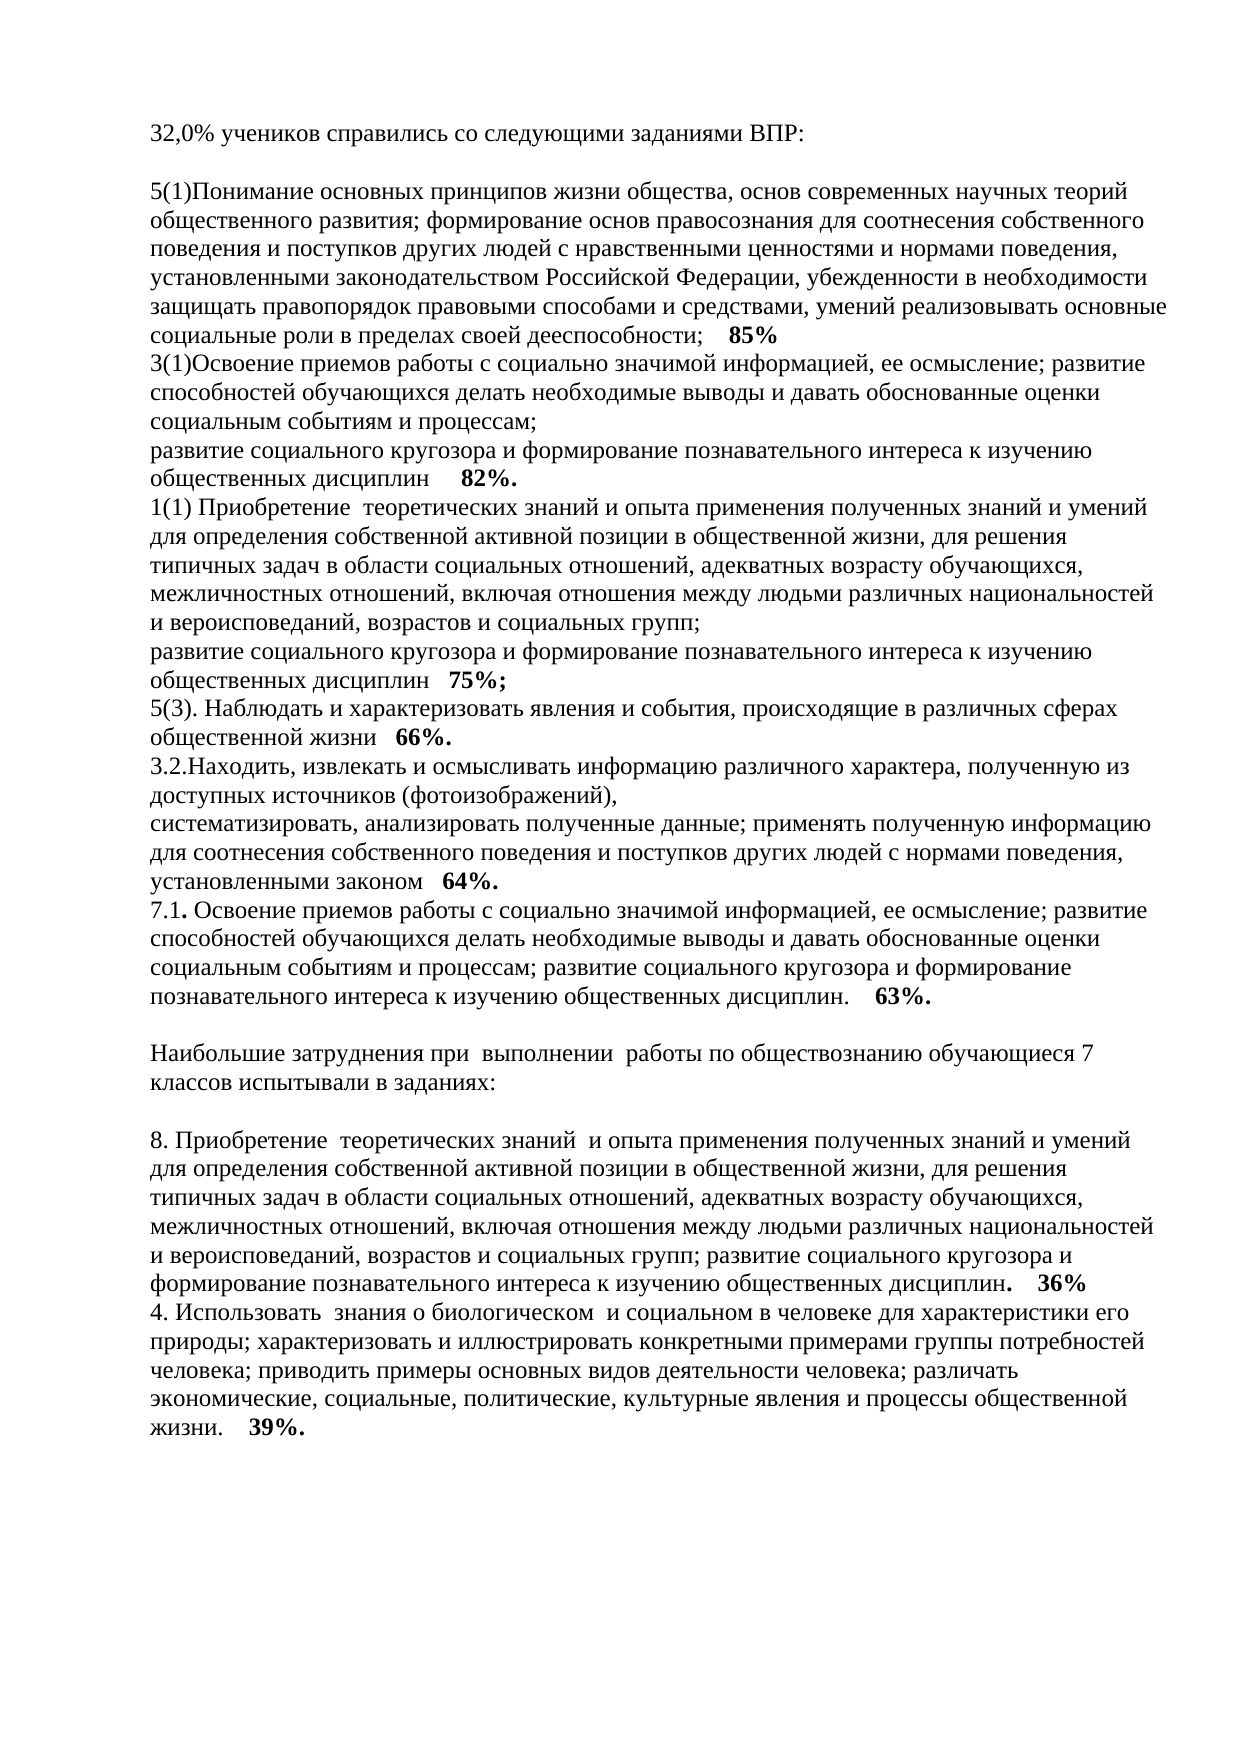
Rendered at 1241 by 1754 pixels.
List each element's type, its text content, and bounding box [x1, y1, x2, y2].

text 3.2.Находить, извлекать и осмысливать информацию различного характера, полученную из доступных источников (фотоизображений), систематизировать, анализировать полученные данные; применять полученную информацию для соотнесения собственного поведения и поступков других людей с нормами поведения, установленными законом 64%. [150, 751, 1169, 895]
text 5(1)Понимание основных принципов жизни общества, основ современных научных теорий общественного развития; формирование основ правосознания для соотнесения собственного поведения и поступков других людей с нравственными ценностями и нормами поведения, установленными законодательством Российской Федерации, убежденности в необходимости защищать правопорядок правовыми способами и средствами, умений реализовывать основные социальные роли в пределах своей дееспособности; 85% [150, 176, 1169, 348]
text 3(1)Освоение приемов работы с социально значимой информацией, ее осмысление; развитие способностей обучающихся делать необходимые выводы и давать обоснованные оценки социальным событиям и процессам; развитие социального кругозора и формирование познавательного интереса к изучению общественных дисциплин 82%. [150, 348, 1169, 492]
text 5(3). Наблюдать и характеризовать явления и события, происходящие в различных сферах общественной жизни 66%. [150, 693, 1169, 751]
text 32,0% учеников справились со следующими заданиями ВПР: [150, 118, 1169, 147]
text 1(1) Приобретение теоретических знаний и опыта применения полученных знаний и умений для определения собственной активной позиции в общественной жизни, для решения типичных задач в области социальных отношений, адекватных возрасту обучающихся, межличностных отношений, включая отношения между людьми различных национальностей и вероисповеданий, возрастов и социальных групп; развитие социального кругозора и формирование познавательного интереса к изучению общественных дисциплин 75%; [150, 492, 1169, 693]
text 8. Приобретение теоретических знаний и опыта применения полученных знаний и умений для определения собственной активной позиции в общественной жизни, для решения типичных задач в области социальных отношений, адекватных возрасту обучающихся, межличностных отношений, включая отношения между людьми различных национальностей и вероисповеданий, возрастов и социальных групп; развитие социального кругозора и формирование познавательного интереса к изучению общественных дисциплин. 36% [150, 1125, 1169, 1297]
text 4. Использовать знания о биологическом и социальном в человеке для характеристики его природы; характеризовать и иллюстрировать конкретными примерами группы потребностей человека; приводить примеры основных видов деятельности человека; различать экономические, социальные, политические, культурные явления и процессы общественной жизни. 39%. [150, 1297, 1169, 1441]
text Наибольшие затруднения при выполнении работы по обществознанию обучающиеся 7 классов испытывали в заданиях: [150, 1038, 1169, 1096]
text 7.1. Освоение приемов работы с социально значимой информацией, ее осмысление; развитие способностей обучающихся делать необходимые выводы и давать обоснованные оценки социальным событиям и процессам; развитие социального кругозора и формирование познавательного интереса к изучению общественных дисциплин. 63%. [150, 895, 1169, 1010]
